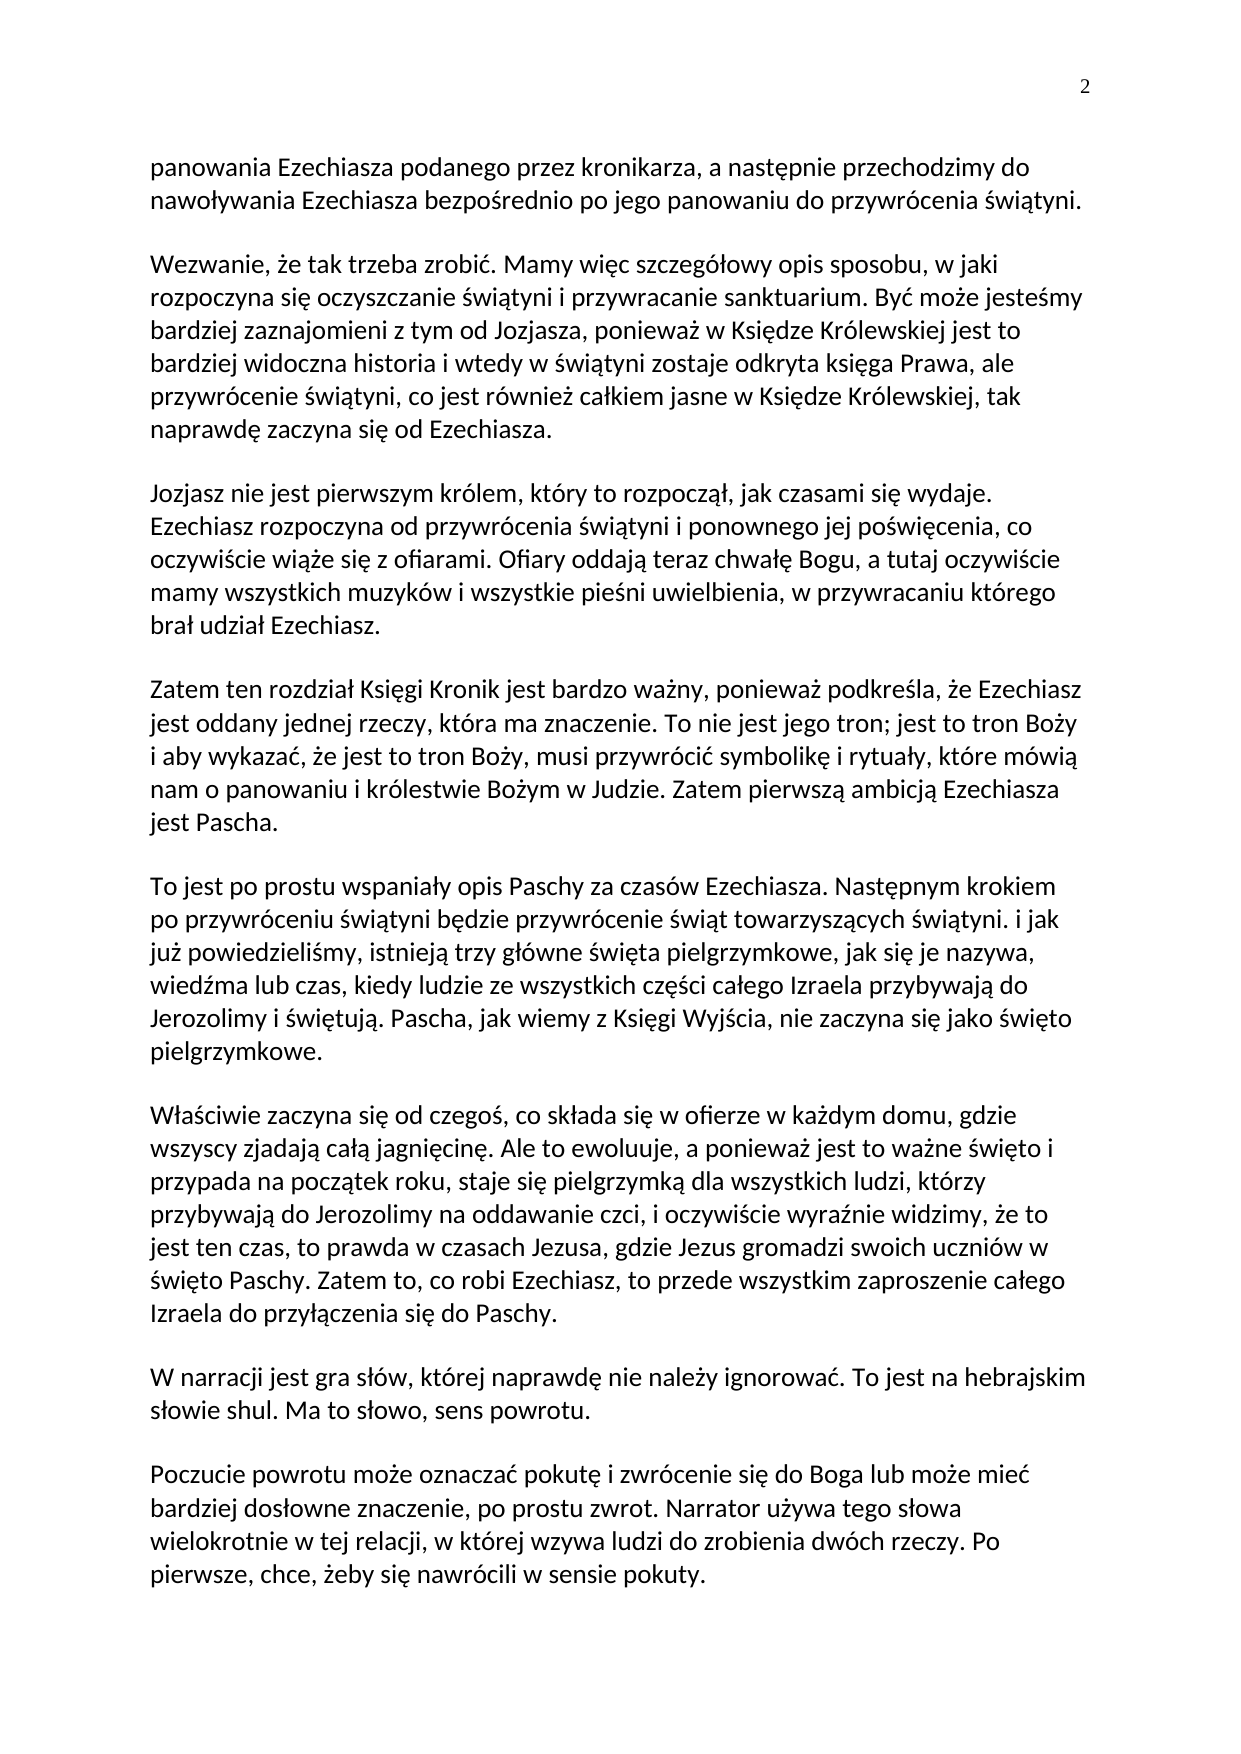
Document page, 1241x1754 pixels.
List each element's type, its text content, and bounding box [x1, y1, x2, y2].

text To jest po prostu wspaniały opis Paschy za czasów Ezechiasza. Następnym krokiem po przywróceniu świątyni będzie przywrócenie świąt towarzyszących świątyni. i jak już powiedzieliśmy, istnieją trzy główne święta pielgrzymkowe, jak się je nazywa, wiedźma lub czas, kiedy ludzie ze wszystkich części całego Izraela przybywają do Jerozolimy i świętują. Pascha, jak wiemy z Księgi Wyjścia, nie zaczyna się jako święto pielgrzymkowe. [150, 869, 1090, 1067]
text Zatem ten rozdział Księgi Kronik jest bardzo ważny, ponieważ podkreśla, że Ezechiasz jest oddany jednej rzeczy, która ma znaczenie. To nie jest jego tron; jest to tron Boży i aby wykazać, że jest to tron Boży, musi przywrócić symbolikę i rytuały, które mówią nam o panowaniu i królestwie Bożym w Judzie. Zatem pierwszą ambicją Ezechiasza jest Pascha. [150, 673, 1090, 838]
text Jozjasz nie jest pierwszym królem, który to rozpoczął, jak czasami się wydaje. Ezechiasz rozpoczyna od przywrócenia świątyni i ponownego jej poświęcenia, co oczywiście wiąże się z ofiarami. Ofiary oddają teraz chwałę Bogu, a tutaj oczywiście mamy wszystkich muzyków i wszystkie pieśni uwielbienia, w przywracaniu którego brał udział Ezechiasz. [150, 476, 1090, 642]
text Właściwie zaczyna się od czegoś, co składa się w ofierze w każdym domu, gdzie wszyscy zjadają całą jagnięcinę. Ale to ewoluuje, a ponieważ jest to ważne święto i przypada na początek roku, staje się pielgrzymką dla wszystkich ludzi, którzy przybywają do Jerozolimy na oddawanie czci, i oczywiście wyraźnie widzimy, że to jest ten czas, to prawda w czasach Jezusa, gdzie Jezus gromadzi swoich uczniów w święto Paschy. Zatem to, co robi Ezechiasz, to przede wszystkim zaproszenie całego Izraela do przyłączenia się do Paschy. [150, 1098, 1090, 1329]
text Poczucie powrotu może oznaczać pokutę i zwrócenie się do Boga lub może mieć bardziej dosłowne znaczenie, po prostu zwrot. Narrator używa tego słowa wielokrotnie w tej relacji, w której wzywa ludzi do zrobienia dwóch rzeczy. Po pierwsze, chce, żeby się nawrócili w sensie pokuty. [150, 1458, 1090, 1590]
text W narracji jest gra słów, której naprawdę nie należy ignorować. To jest na hebrajskim słowie shul. Ma to słowo, sens powrotu. [150, 1361, 1090, 1427]
text Wezwanie, że tak trzeba zrobić. Mamy więc szczegółowy opis sposobu, w jaki rozpoczyna się oczyszczanie świątyni i przywracanie sanktuarium. Być może jesteśmy bardziej zaznajomieni z tym od Jozjasza, ponieważ w Księdze Królewskiej jest to bardziej widoczna historia i wtedy w świątyni zostaje odkryta księga Prawa, ale przywrócenie świątyni, co jest również całkiem jasne w Księdze Królewskiej, tak naprawdę zaczyna się od Ezechiasza. [150, 247, 1090, 445]
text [150, 150, 1090, 216]
